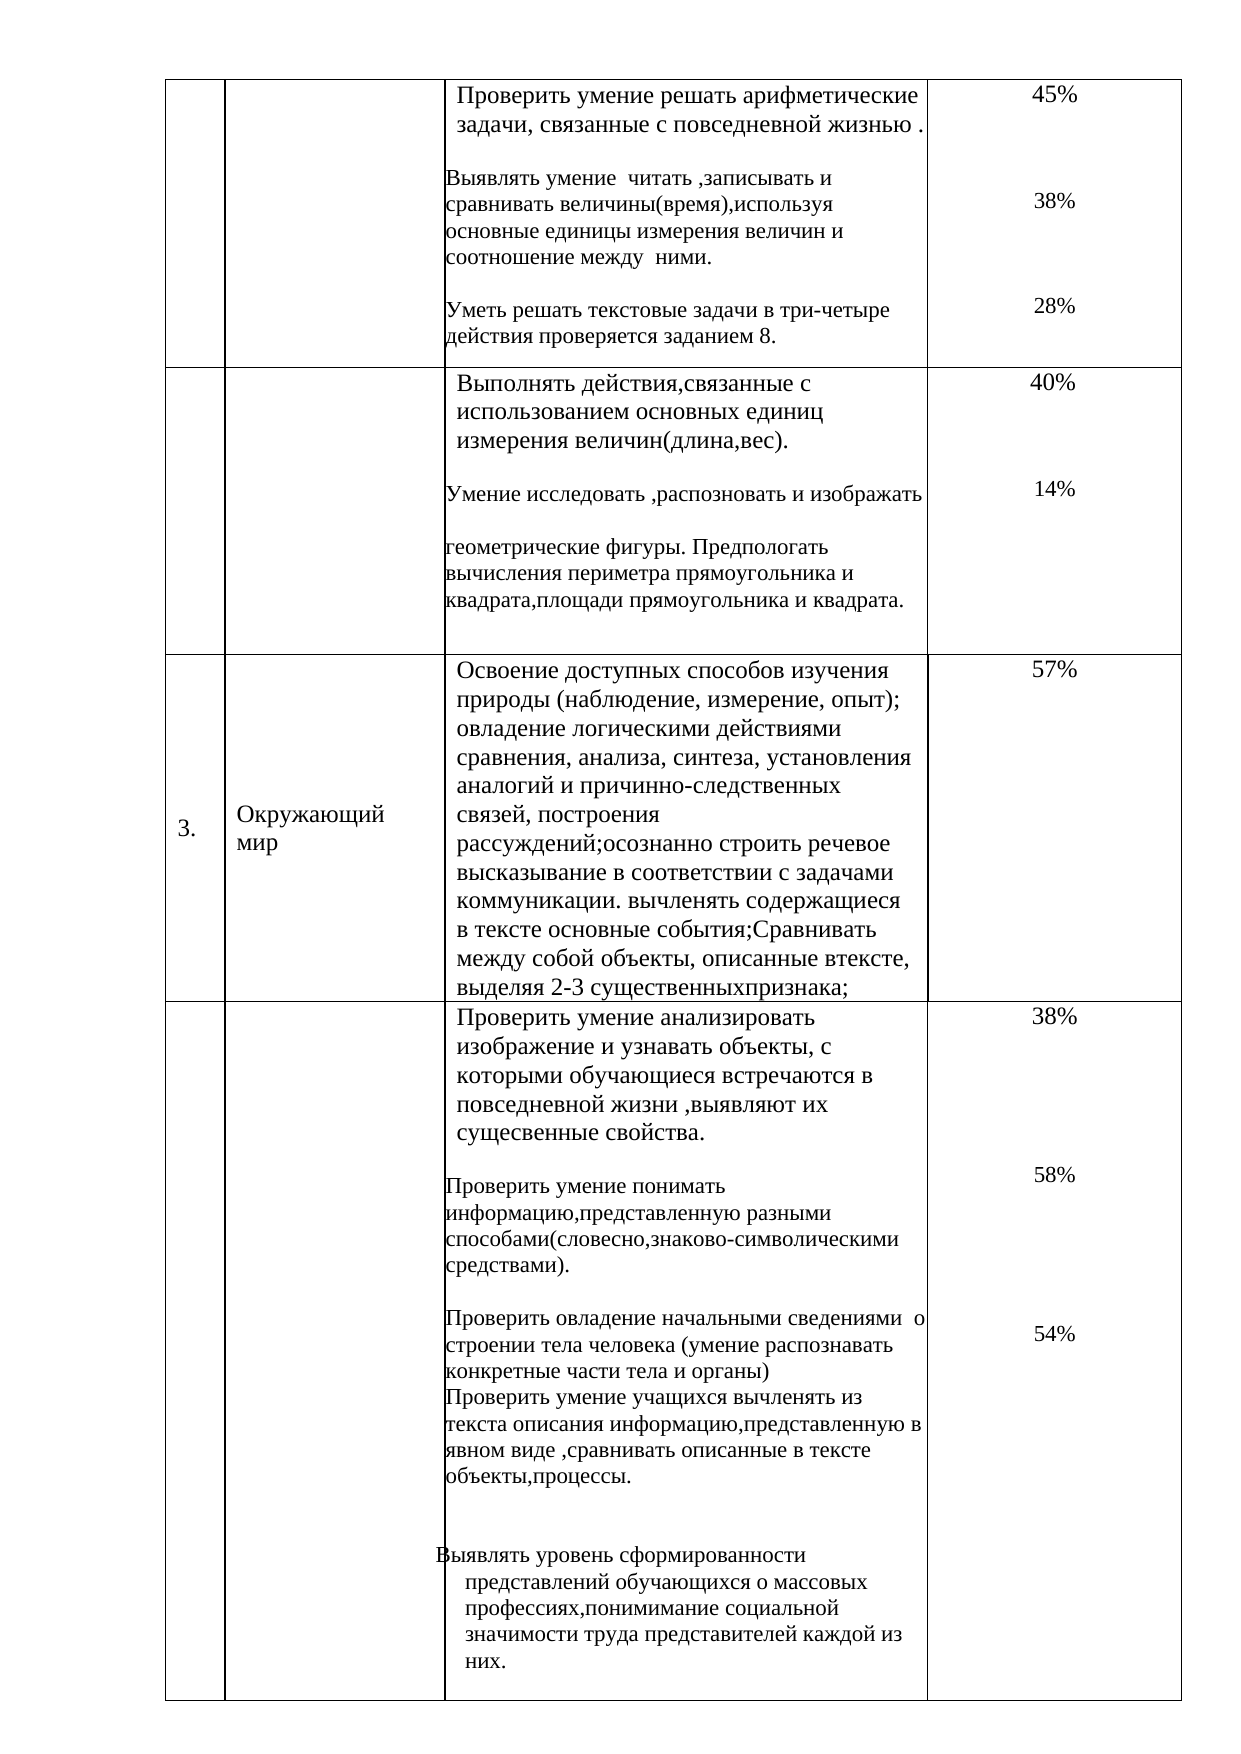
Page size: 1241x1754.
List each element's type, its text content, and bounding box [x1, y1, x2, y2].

table_cell 45% 38% 28% [928, 80, 1181, 367]
table_cell 38% 58% 54% [928, 1002, 1181, 1699]
table_cell 40% 14% [928, 368, 1181, 654]
table_cell [226, 368, 444, 654]
table_cell Выполнять действия,связанные с использованием основных единиц измерения величин(длина,вес). Умение исследовать ,распозновать и изображать геометрические фигуры. Предпологать вычисления периметра прямоугольника и квадрата,площади прямоугольника и квадрата. [446, 368, 927, 654]
table_cell [166, 80, 224, 367]
table_cell [166, 368, 224, 654]
table_cell 3. [166, 655, 224, 1001]
table_cell [226, 80, 444, 367]
table_cell Освоение доступных способов изучения природы (наблюдение, измерение, опыт); овладение логическими действиями сравнения, анализа, синтеза, установления аналогий и причинно-следственных связей, построения рассуждений;осознанно строить речевое высказывание в соответствии с задачами коммуникации. вычленять содержащиеся в тексте основные события;Сравнивать между собой объекты, описанные втексте, выделяя 2-3 существенныхпризнака; [446, 655, 927, 1001]
table_cell Проверить умение решать арифметические задачи, связанные с повседневной жизнью . Выявлять умение читать ,записывать и сравнивать величины(время),используя основные единицы измерения величин и соотношение между ними. Уметь решать текстовые задачи в три-четыре действия проверяется заданием 8. [446, 80, 927, 367]
table_cell Окружающий мир [226, 655, 444, 1001]
table_cell [226, 1002, 444, 1699]
table_cell 57% [929, 655, 1181, 1001]
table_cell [446, 1002, 927, 1699]
table_cell [166, 1002, 224, 1699]
